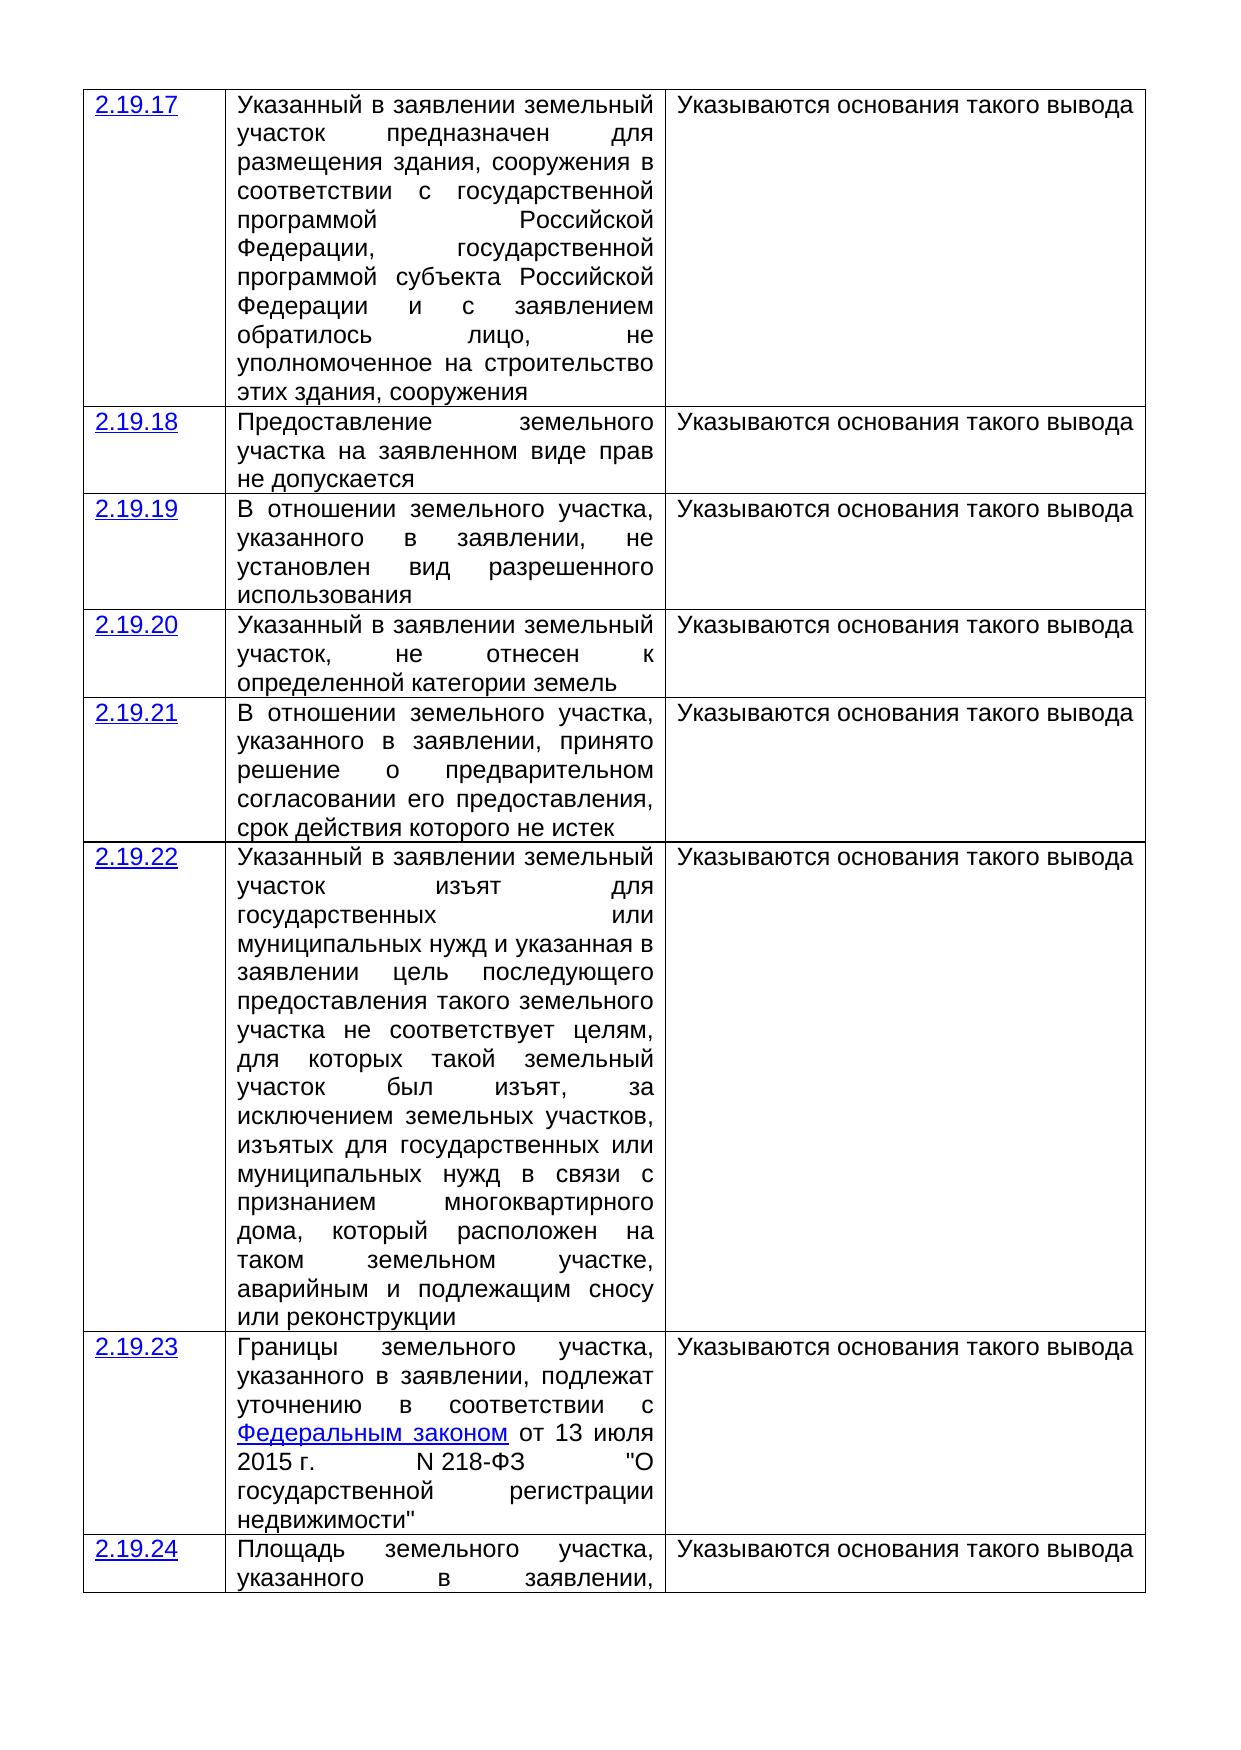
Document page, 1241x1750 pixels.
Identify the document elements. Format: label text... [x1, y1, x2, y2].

table_cell 2.19.21 [84, 698, 225, 841]
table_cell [666, 1535, 1145, 1592]
table_cell Указанный в заявлении земельный участок изъят для государственных или муниципальных нужд и указанная в заявлении цель последующего предоставления такого земельного участка не соответствует целям, для которых такой земельный участок был изъят, за исключением земельных участков, изъятых для государственных или муниципальных нужд в связи с признанием многоквартирного дома, который расположен на таком земельном участке, аварийным и подлежащим сносу или реконструкции [226, 843, 665, 1331]
table_cell 2.19.18 [84, 407, 225, 493]
table_cell Указываются основания такого вывода [666, 698, 1145, 841]
table_cell 2.19.22 [84, 843, 225, 1331]
table_cell Указываются основания такого вывода [666, 610, 1145, 697]
table_cell Указанный в заявлении земельный участок, не отнесен к определенной категории земель [226, 610, 665, 697]
table_cell Указанный в заявлении земельный участок предназначен для размещения здания, сооружения в соответствии с государственной программой Российской Федерации, государственной программой субъекта Российской Федерации и с заявлением обратилось лицо, не уполномоченное на строительство этих здания, сооружения [226, 90, 665, 406]
table_cell Предоставление земельного участка на заявленном виде прав не допускается [226, 407, 665, 493]
table_cell В отношении земельного участка, указанного в заявлении, принято решение о предварительном согласовании его предоставления, срок действия которого не истек [226, 698, 665, 841]
table_cell 2.19.23 [84, 1332, 225, 1533]
table_cell 2.19.17 [84, 90, 225, 406]
table_cell В отношении земельного участка, указанного в заявлении, не установлен вид разрешенного использования [226, 494, 665, 609]
table_cell 2.19.20 [84, 610, 225, 697]
table_cell Указываются основания такого вывода [666, 407, 1145, 493]
table_cell Указываются основания такого вывода [666, 1332, 1145, 1533]
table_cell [666, 90, 1145, 406]
table_cell Границы земельного участка, указанного в заявлении, подлежат уточнению в соответствии с Федеральным законом от 13 июля 2015 г. N 218-ФЗ "О государственной регистрации недвижимости" [226, 1332, 665, 1533]
table_cell Указываются основания такого вывода [666, 494, 1145, 609]
table_cell 2.19.19 [84, 494, 225, 609]
table_cell 2.19.24 [84, 1535, 225, 1592]
table_cell Указываются основания такого вывода [666, 843, 1145, 1331]
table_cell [226, 1535, 665, 1592]
